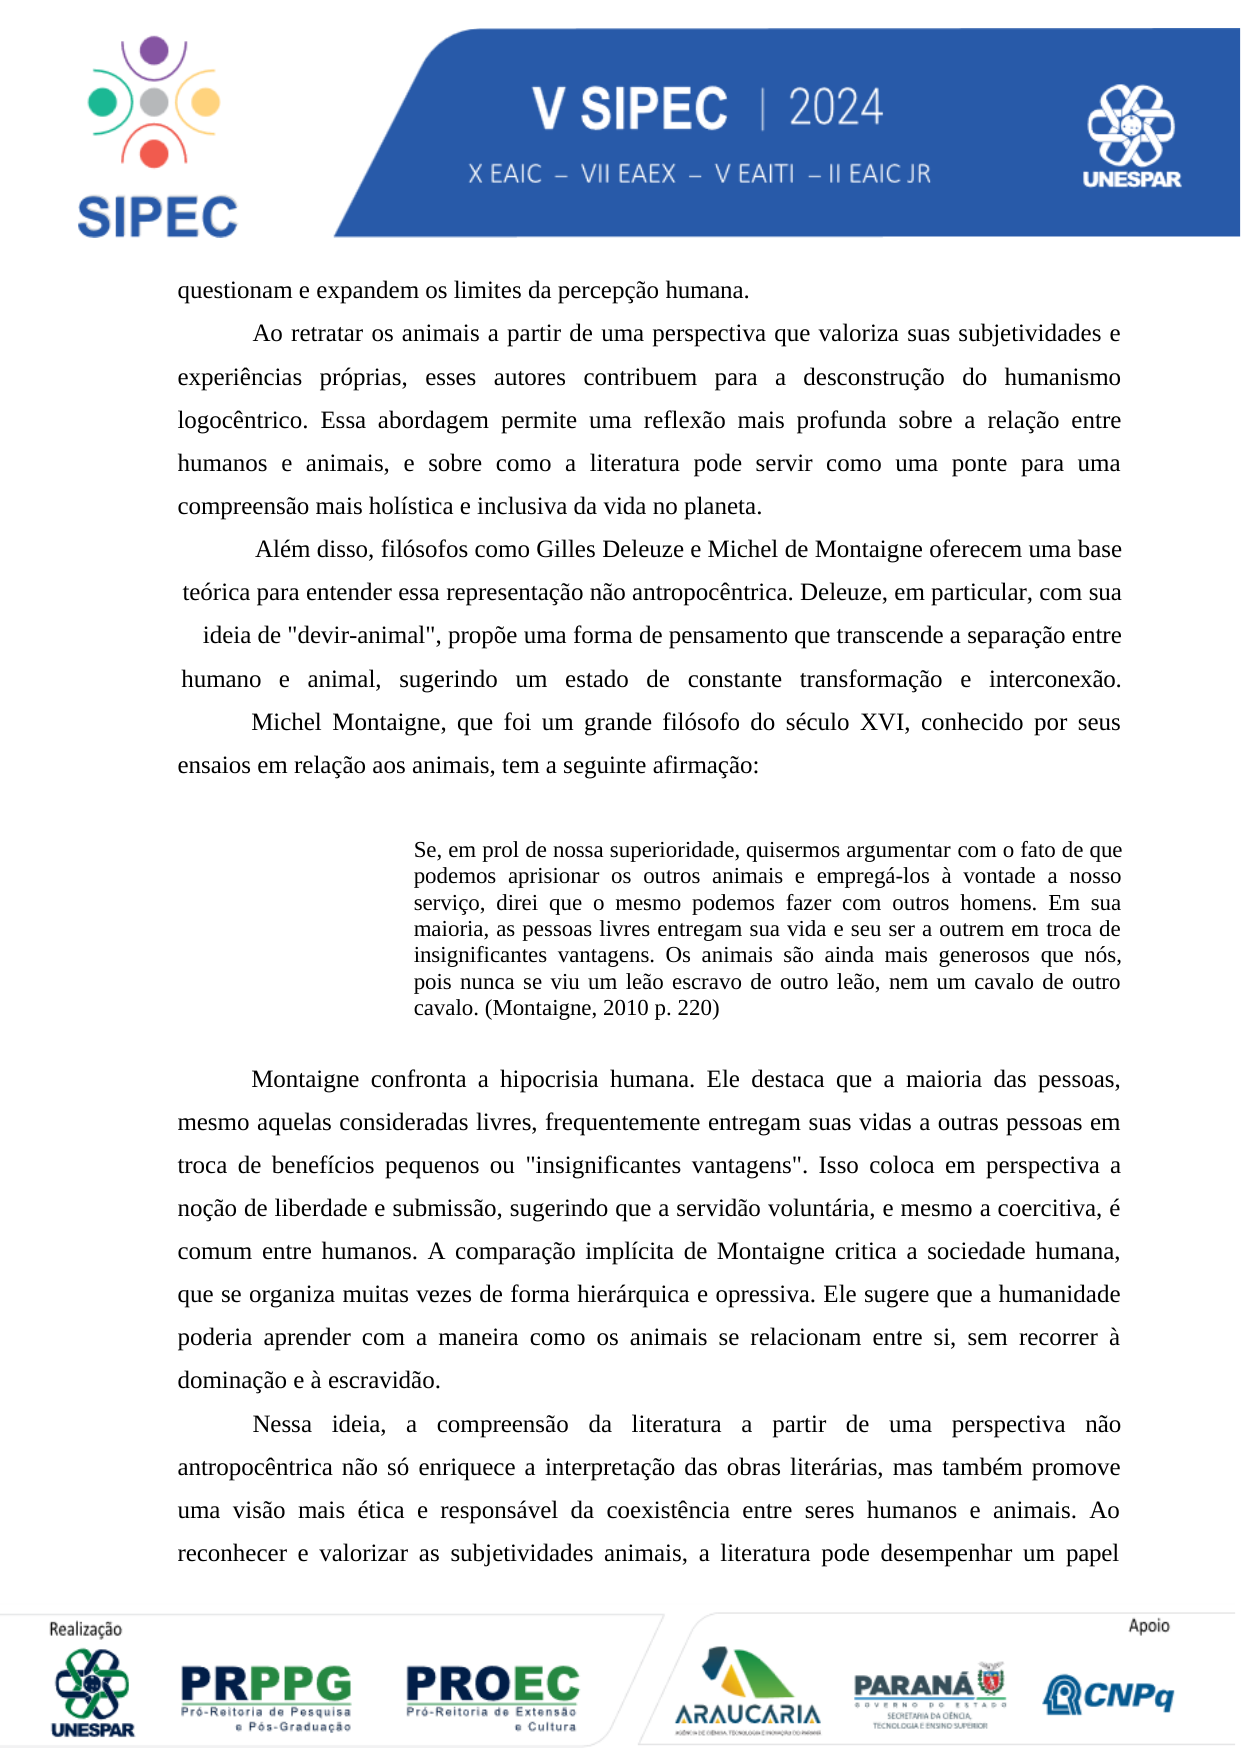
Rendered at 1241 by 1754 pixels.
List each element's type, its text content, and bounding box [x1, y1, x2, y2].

text Nessa ideia, a compreensão da literatura a partir de uma perspectiva não antropocêntrica não só enriquece a interpretação das obras literárias, mas também promove uma visão mais ética e responsável da coexistência entre seres humanos e animais. Ao reconhecer e valorizar as subjetividades animais, a literatura pode desempenhar um papel [177, 1409, 1122, 1567]
text Michel Montaigne, que foi um grande filósofo do século XVI, conhecido por seus ensaios em relação aos animais, tem a seguinte afirmação: [177, 707, 1122, 779]
picture [77, 28, 1241, 238]
text Ao retratar os animais a partir de uma perspectiva que valoriza suas subjetividades e experiências próprias, esses autores contribuem para a desconstrução do humanismo logocêntrico. Essa abordagem permite uma reflexão mais profunda sobre a relação entre humanos e animais, e sobre como a literatura pode servir como uma ponte para uma compreensão mais holística e inclusiva da vida no planeta. [177, 318, 1122, 520]
text Se, em prol de nossa superioridade, quisermos argumentar com o fato de que podemos aprisionar os outros animais e empregá-los à vontade a nosso serviço, direi que o mesmo podemos fazer com outros homens. Em sua maioria, as pessoas livres entregam sua vida e seu ser a outrem em troca de insignificantes vantagens. Os animais são ainda mais generosos que nós, pois nunca se viu um leão escravo de outro leão, nem um cavalo de outro cavalo. (Montaigne, 2010 p. 220) [413, 836, 1123, 1021]
text Além disso, filósofos como Gilles Deleuze e Michel de Montaigne oferecem uma base teórica para entender essa representação não antropocêntrica. Deleuze, em particular, com sua ideia de "devir-animal", propõe uma forma de pensamento que transcende a separação entre humano e animal, sugerindo um estado de constante transformação e interconexão. [177, 534, 1122, 692]
text Montaigne confronta a hipocrisia humana. Ele destaca que a maioria das pessoas, mesmo aquelas consideradas livres, frequentemente entregam suas vidas a outras pessoas em troca de benefícios pequenos ou "insignificantes vantagens". Isso coloca em perspectiva a noção de liberdade e submissão, sugerindo que a servidão voluntária, e mesmo a coercitiva, é comum entre humanos. A comparação implícita de Montaigne critica a sociedade humana, que se organiza muitas vezes de forma hierárquica e opressiva. Ele sugere que a humanidade poderia aprender com a maneira como os animais se relacionam entre si, sem recorrer à dominação e à escravidão. [177, 1064, 1122, 1394]
text questionam e expandem os limites da percepção humana. [177, 276, 1134, 304]
picture [0, 1603, 1235, 1748]
